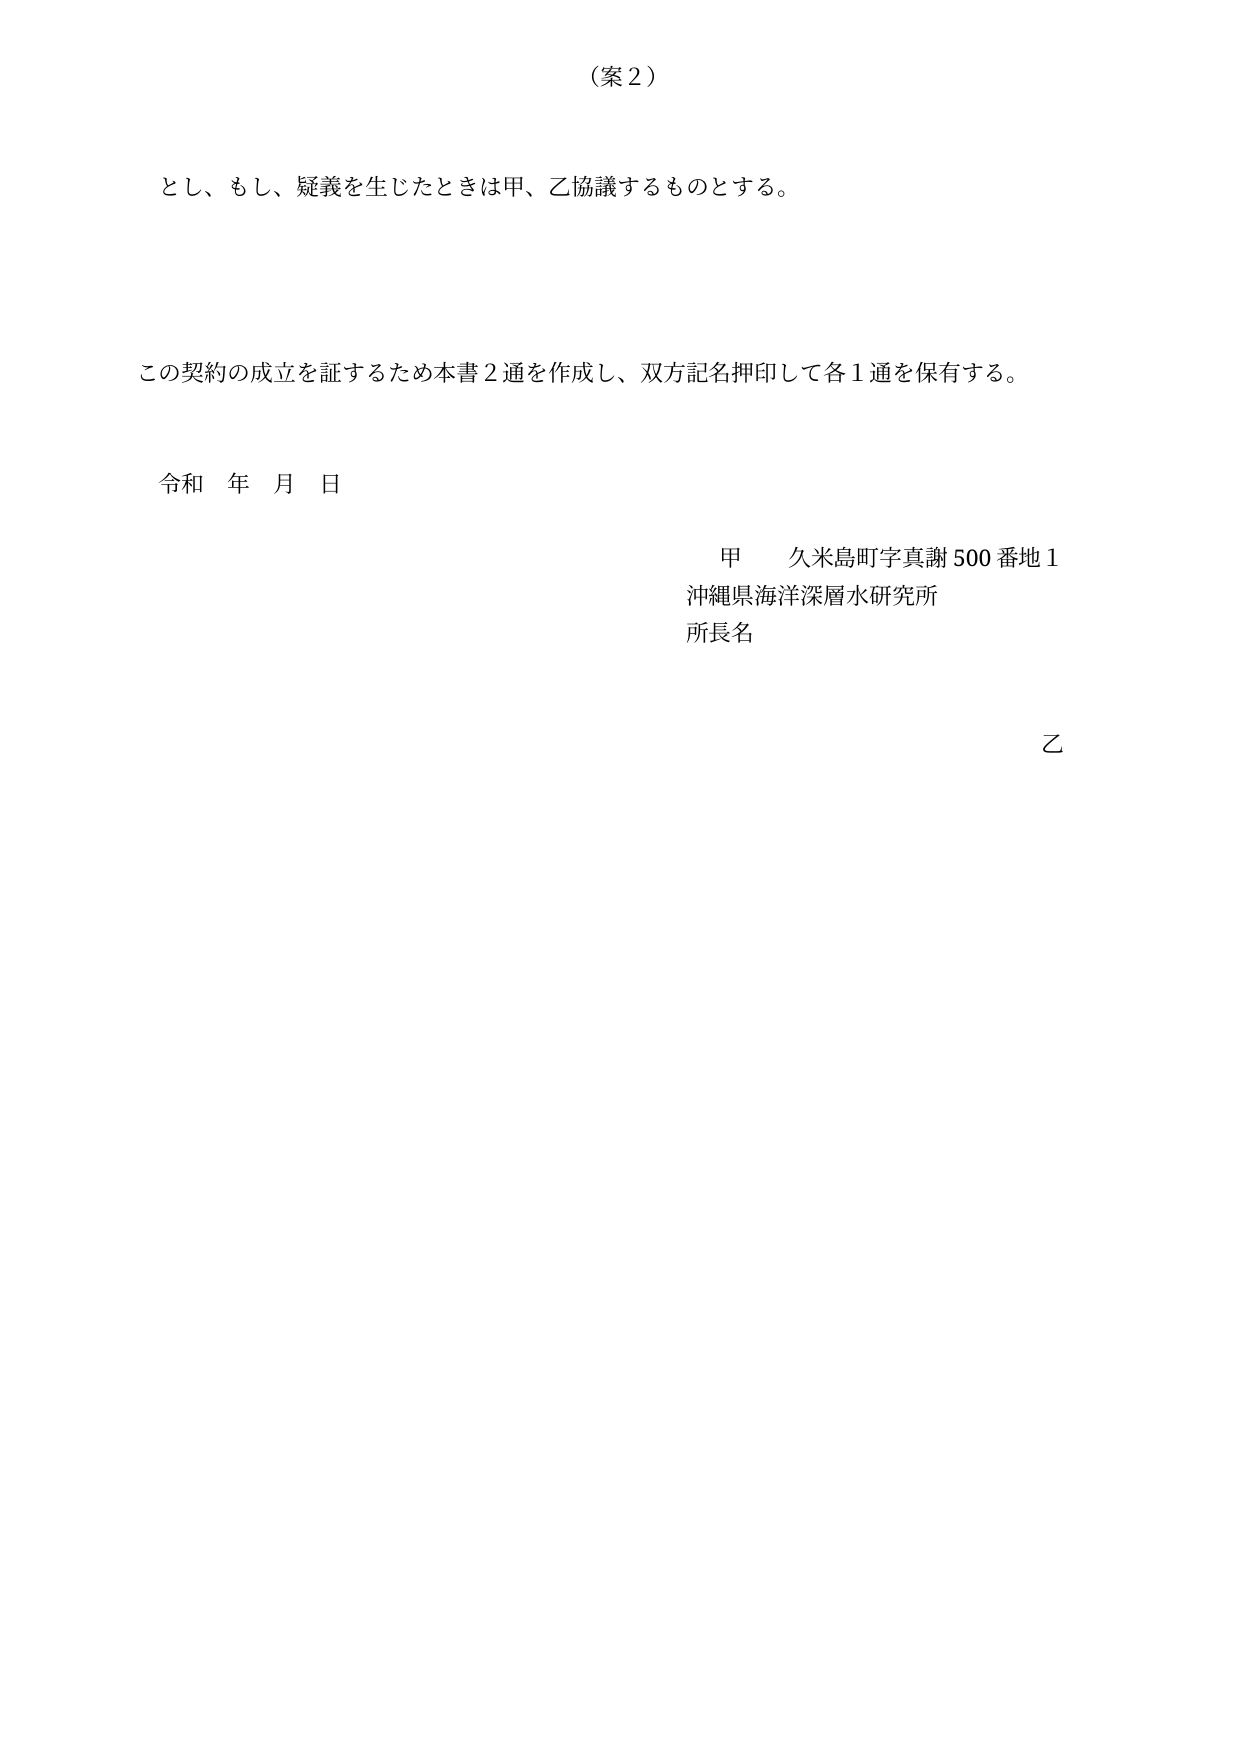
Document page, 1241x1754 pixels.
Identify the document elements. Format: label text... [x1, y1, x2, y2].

text 所長名 [136, 613, 1064, 650]
text 乙 [136, 724, 1064, 762]
text この契約の成立を証するため本書２通を作成し、双方記名押印して各１通を保有する。 [136, 352, 1110, 390]
text 甲 久米島町字真謝500番地１ [136, 538, 1064, 576]
text 沖縄県海洋深層水研究所 [136, 576, 1064, 613]
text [136, 167, 1110, 204]
text 令和 年 月 日 [136, 464, 1110, 501]
